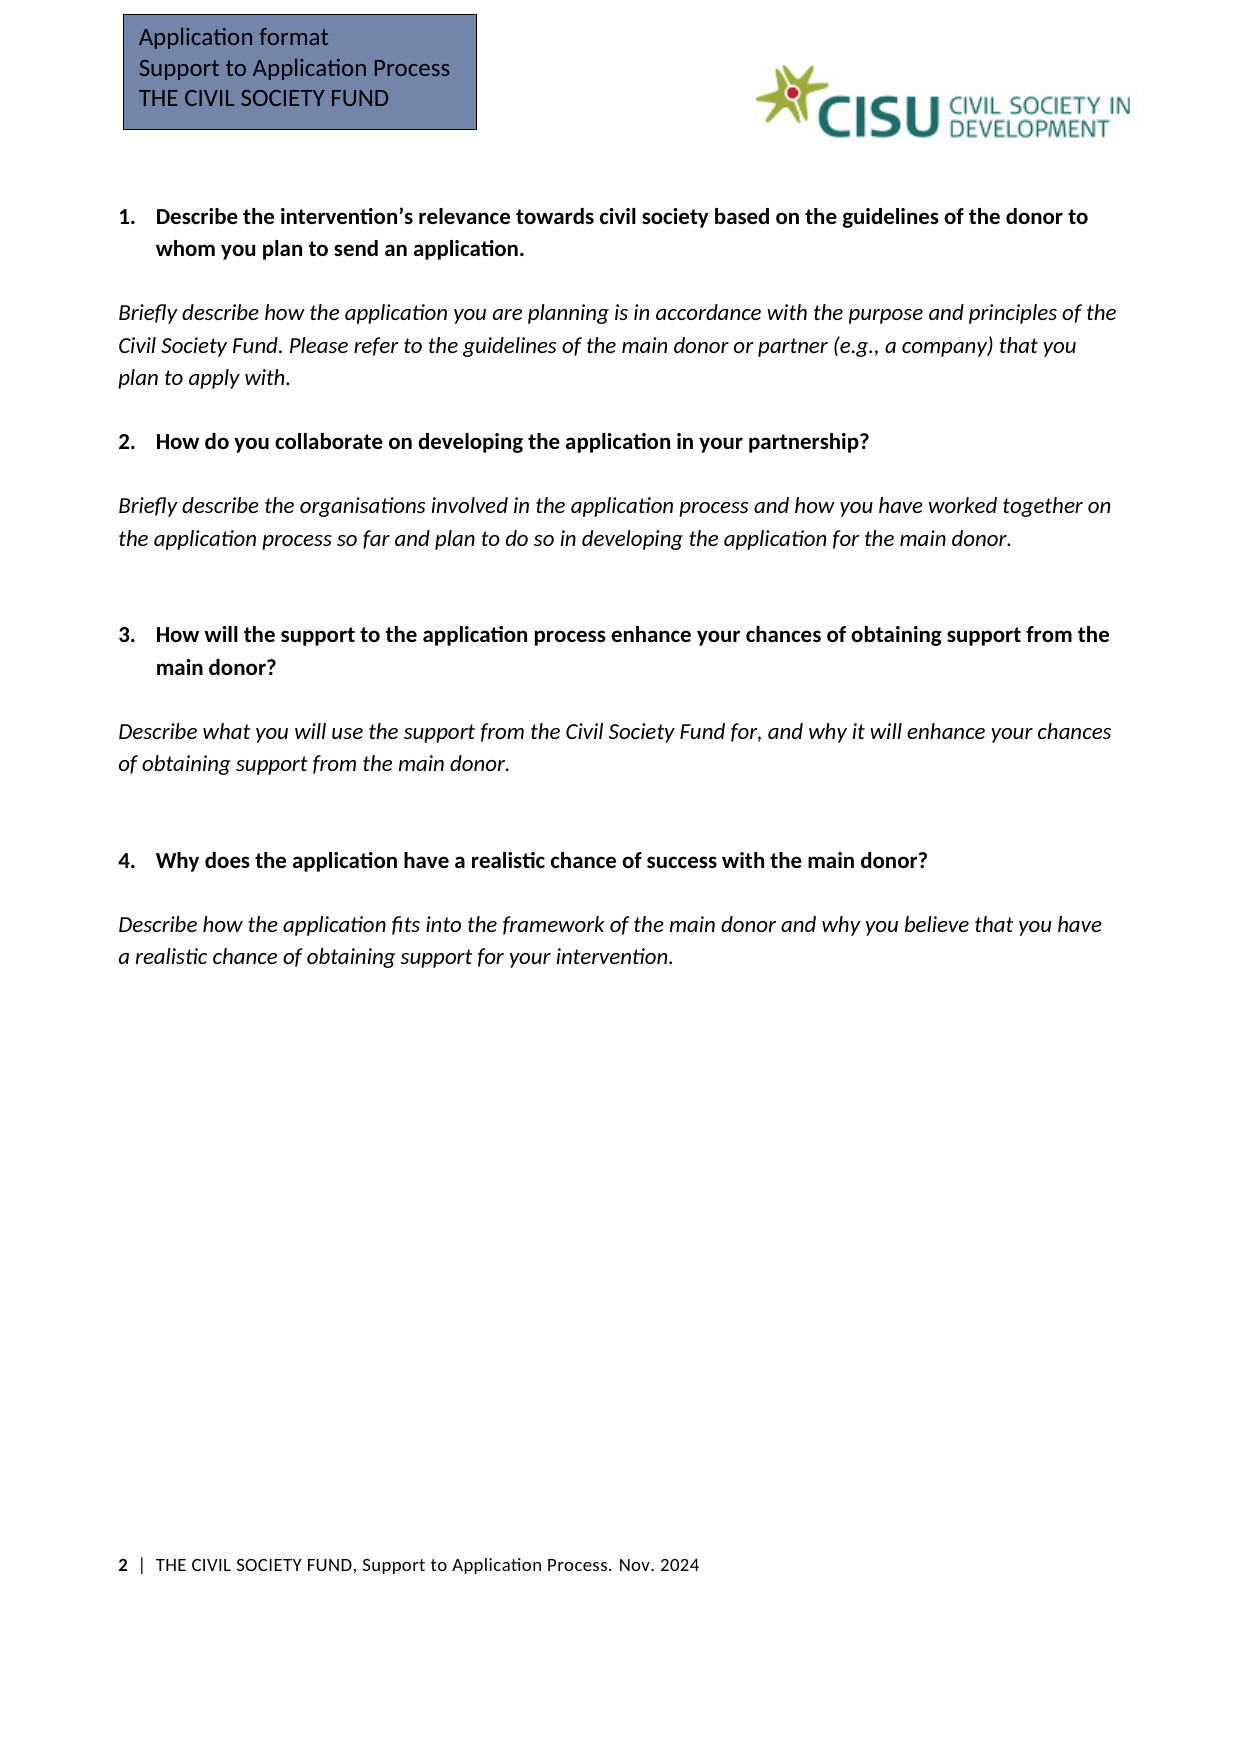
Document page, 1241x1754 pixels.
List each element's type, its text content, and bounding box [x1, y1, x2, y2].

picture [755, 65, 1139, 144]
list Describe the intervention’s relevance towards civil society based on the guidelines of the donor to whom you plan to send an application. [118, 202, 1122, 262]
text Briefly describe how the application you are planning is in accordance with the purpose and principles of the Civil Society Fund. Please refer to the guidelines of the main donor or partner (e.g., a company) that you plan to apply with. [118, 298, 1122, 391]
text Describe what you will use the support from the Civil Society Fund for, and why it will enhance your chances of obtaining support from the main donor. [118, 717, 1122, 777]
text Describe how the application fits into the framework of the main donor and why you believe that you have a realistic chance of obtaining support for your intervention. [118, 910, 1122, 970]
text Briefly describe the organisations involved in the application process and how you have worked together on the application process so far and plan to do so in developing the application for the main donor. [118, 492, 1122, 552]
list How do you collaborate on developing the application in your partnership? [118, 427, 1122, 455]
list How will the support to the application process enhance your chances of obtaining support from the main donor? [118, 620, 1122, 681]
list Why does the application have a realistic chance of success with the main donor? [118, 846, 1122, 874]
